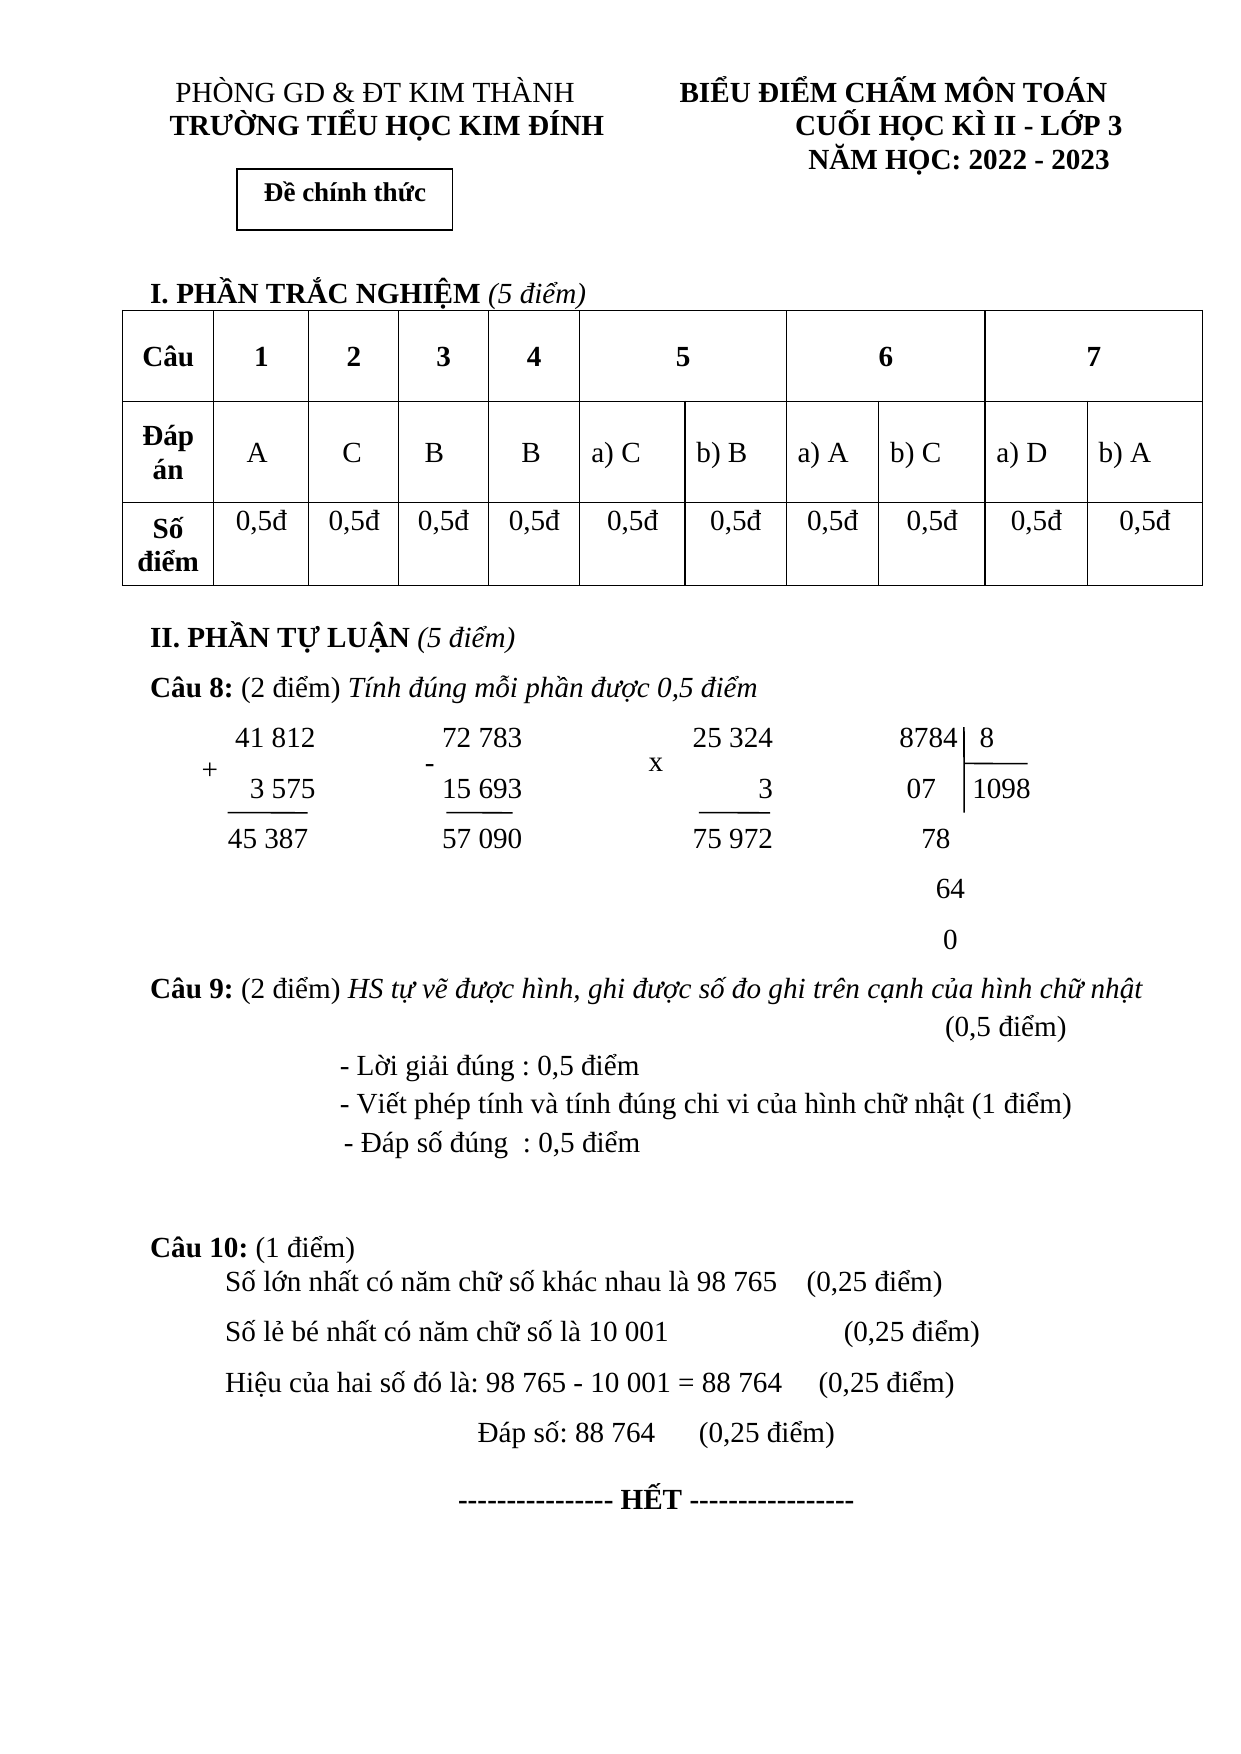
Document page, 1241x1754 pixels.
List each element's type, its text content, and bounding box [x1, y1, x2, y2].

table_cell 0,5đ [399, 503, 488, 585]
text II. PHẦN TỰ LUẬN (5 điểm) [150, 620, 1162, 653]
text Hiệu của hai số đó là: 98 765 - 10 001 = 88 764 (0,25 điểm) [150, 1365, 1162, 1398]
text Câu 9: (2 điểm) HS tự vẽ được hình, ghi được số đo ghi trên cạnh của hình chữ nhật [150, 971, 1162, 1004]
text Đáp số: 88 764 (0,25 điểm) [150, 1415, 1162, 1449]
table_cell C [580, 402, 684, 502]
text (0,5 điểm) [150, 1009, 1190, 1043]
table_cell 0,5đ [787, 503, 878, 585]
table_cell A [787, 402, 878, 502]
text Câu 8: (2 điểm) Tính đúng mỗi phần được 0,5 điểm [150, 670, 1162, 704]
table_header 3 [399, 311, 488, 401]
table_cell b) A [1088, 402, 1202, 502]
table_header 72 783 15 693 57 090 [431, 721, 652, 971]
table_header 7 [986, 311, 1202, 401]
table_cell 0,5đ [489, 503, 579, 585]
table_cell 0,5đ [686, 503, 786, 585]
table_header 1 [214, 311, 308, 401]
table_cell B [399, 402, 488, 502]
table_cell 0,5đ [309, 503, 398, 585]
list PHẦN TRẮC NGHIỆM (5 điểm) [150, 276, 1162, 310]
table_header 2 [309, 311, 398, 401]
table_cell 0,5đ [580, 503, 684, 585]
text - Viết phép tính và tính đúng chi vi của hình chữ nhật (1 điểm) [150, 1086, 1190, 1120]
table_cell C [309, 402, 398, 502]
table_header Câu [123, 311, 213, 401]
table_header 6 [787, 311, 984, 401]
table_cell C [879, 402, 984, 502]
table_cell A [214, 402, 308, 502]
table_cell 0,5đ [214, 503, 308, 585]
table_header 25 324 3 75 972 [652, 721, 859, 971]
table_cell B [686, 402, 786, 502]
table_header 41 812 3 575 45 387 [209, 721, 431, 971]
text - Đáp số đúng : 0,5 điểm [150, 1125, 1190, 1158]
text Số lớn nhất có năm chữ số khác nhau là 98 765 (0,25 điểm) [150, 1264, 1162, 1298]
text ---------------- HẾT ----------------- [150, 1482, 1162, 1516]
text Số lẻ bé nhất có năm chữ số là 10 001 (0,25 điểm) [150, 1314, 1162, 1348]
table_cell a) D [986, 402, 1087, 502]
table_header 5 [580, 311, 786, 401]
text - Lời giải đúng : 0,5 điểm [150, 1048, 1190, 1081]
table_header PHÒNG GD & ĐT KIM THÀNH TRƯỜNG TIỂU HỌC KIM ĐÍNH [106, 75, 668, 209]
table_cell Số điểm [123, 503, 213, 585]
text Câu 10: (1 điểm) [150, 1231, 1162, 1264]
table_header BIỂU ĐIỂM CHẤM MÔN TOÁN CUỐI HỌC KÌ II - LỚP 3 NĂM HỌC: 2022 - 2023 [668, 75, 1240, 209]
table_cell Đáp án [123, 402, 213, 502]
table_header 4 [489, 311, 579, 401]
table_cell 0,5đ [986, 503, 1087, 585]
table_cell 0,5đ [1088, 503, 1202, 585]
table_cell 0,5đ [879, 503, 984, 585]
table_cell B [489, 402, 579, 502]
table_header 8784 8 07 1098 78 64 0 [859, 721, 1131, 971]
